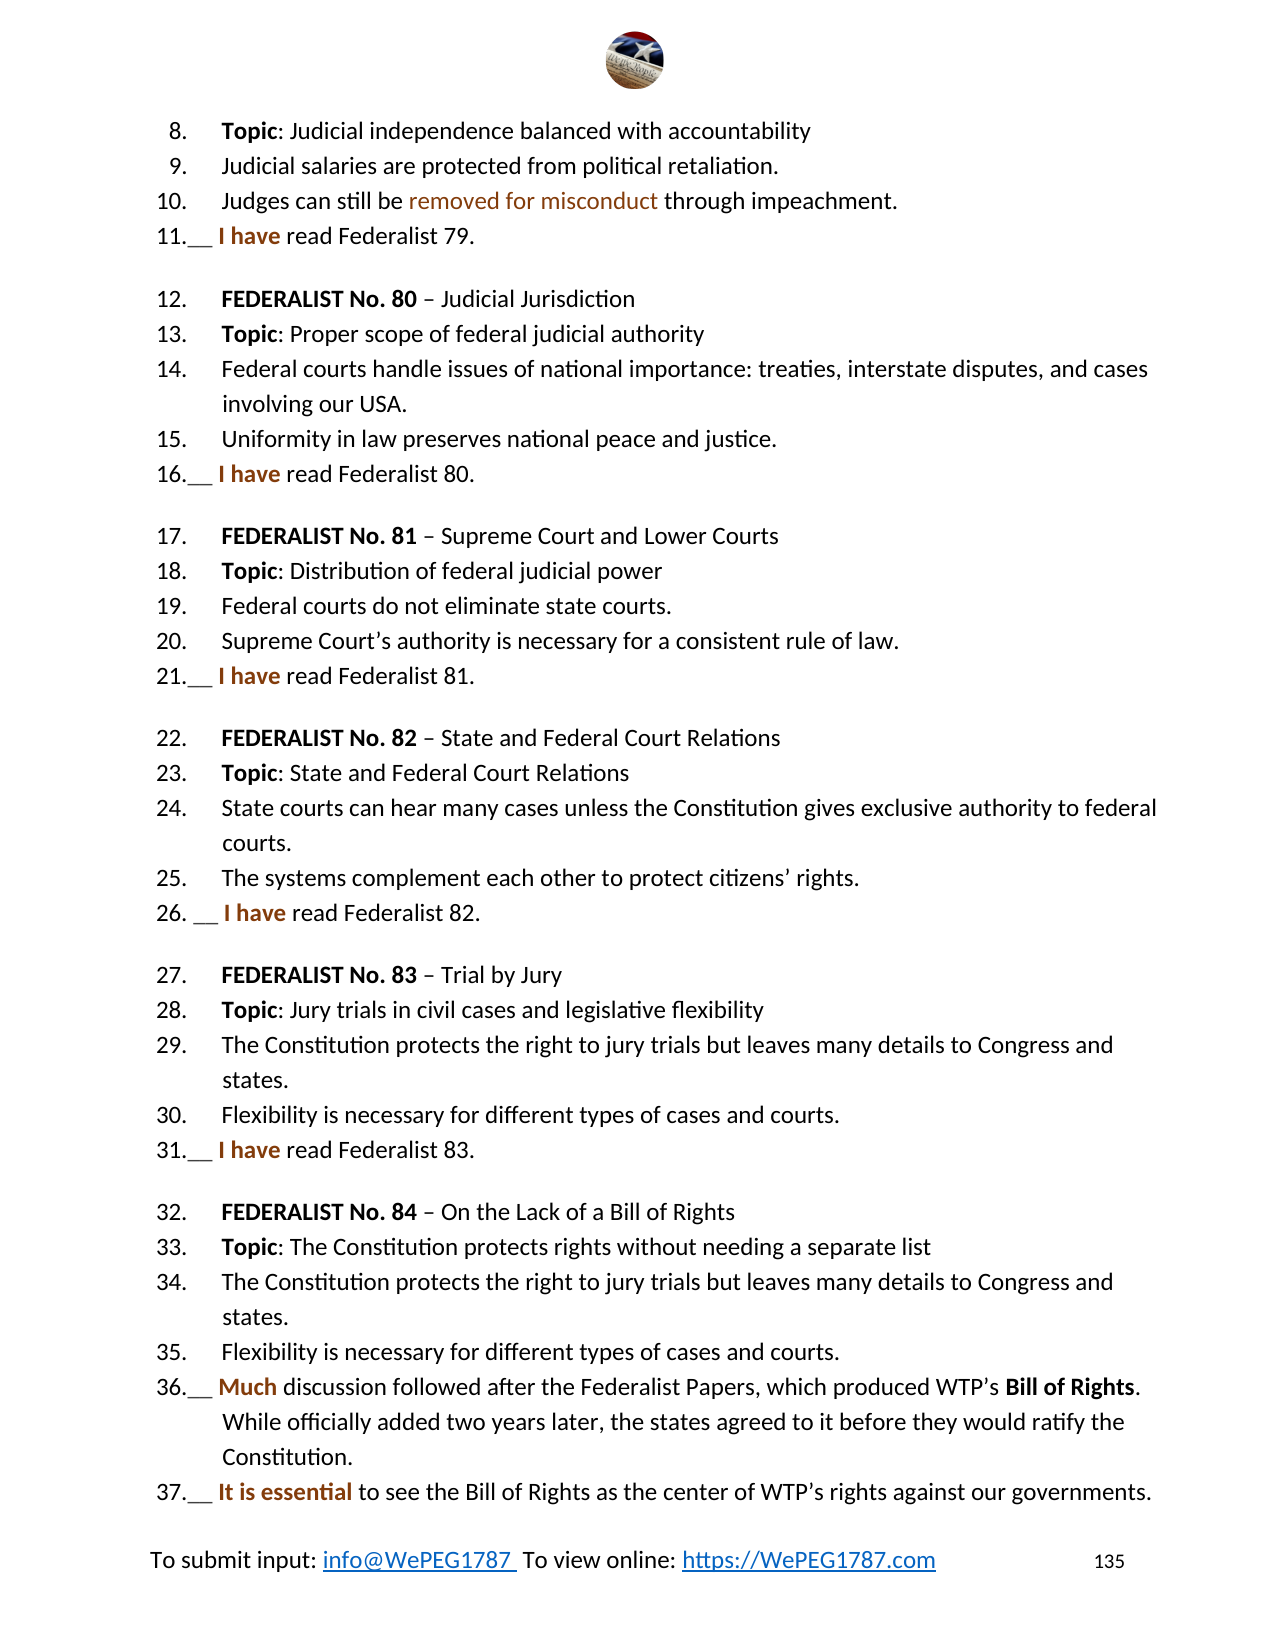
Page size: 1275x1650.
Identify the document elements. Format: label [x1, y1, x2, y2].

picture [605, 31, 664, 89]
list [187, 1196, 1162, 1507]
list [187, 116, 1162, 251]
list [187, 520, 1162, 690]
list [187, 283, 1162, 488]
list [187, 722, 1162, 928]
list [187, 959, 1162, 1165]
